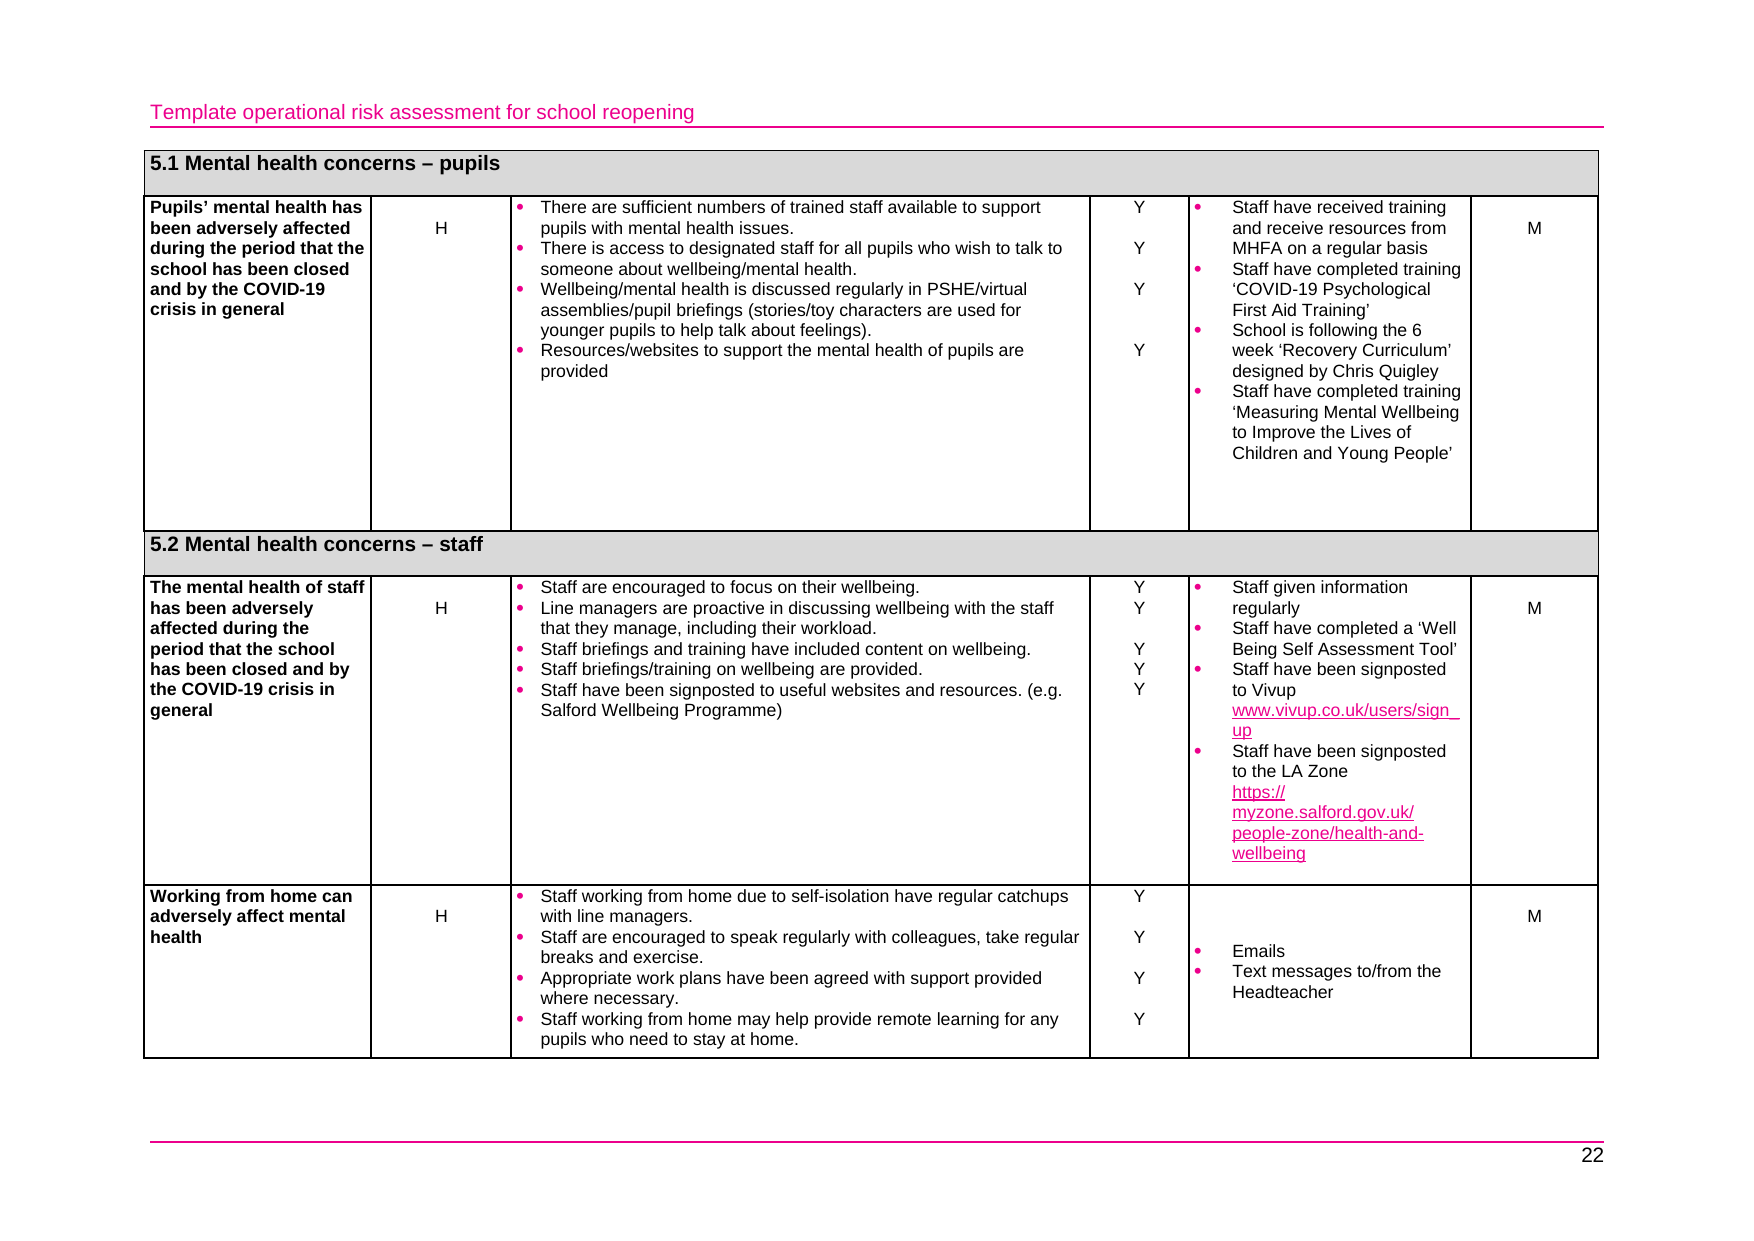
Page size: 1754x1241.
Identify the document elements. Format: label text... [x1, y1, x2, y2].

table_cell Y Y Y Y [1091, 197, 1188, 530]
table_cell Emails Text messages to/from the Headteacher [1190, 886, 1470, 1057]
table_cell 5.2 Mental health concerns – staff [145, 532, 1598, 575]
table_cell Staff have received training and receive resources from MHFA on a regular basis Staff have completed training ‘COVID-19 Psychological First Aid Training’ School is following the 6 week ‘Recovery Curriculum’ designed by Chris Quigley Staff have completed training ‘Measuring Mental Wellbeing to Improve the Lives of Children and Young People’ [1190, 197, 1470, 530]
table_cell H [372, 197, 510, 530]
table_cell Staff working from home due to self-isolation have regular catchups with line managers. Staff are encouraged to speak regularly with colleagues, take regular breaks and exercise. Appropriate work plans have been agreed with support provided where necessary. Staff working from home may help provide remote learning for any pupils who need to stay at home. [512, 886, 1089, 1057]
table_cell Staff are encouraged to focus on their wellbeing. Line managers are proactive in discussing wellbeing with the staff that they manage, including their workload. Staff briefings and training have included content on wellbeing. Staff briefings/training on wellbeing are provided. Staff have been signposted to useful websites and resources. (e.g. Salford Wellbeing Programme) [512, 577, 1089, 884]
table_cell Y Y Y Y Y [1091, 577, 1188, 884]
table_cell There are sufficient numbers of trained staff available to support pupils with mental health issues. There is access to designated staff for all pupils who wish to talk to someone about wellbeing/mental health. Wellbeing/mental health is discussed regularly in PSHE/virtual assemblies/pupil briefings (stories/toy characters are used for younger pupils to help talk about feelings). Resources/websites to support the mental health of pupils are provided [512, 197, 1089, 530]
table_cell H [372, 886, 510, 1057]
table_cell Pupils’ mental health has been adversely affected during the period that the school has been closed and by the COVID-19 crisis in general [145, 197, 370, 530]
table_cell Y Y Y Y [1091, 886, 1188, 1057]
table_cell M [1472, 577, 1597, 884]
table_cell M [1472, 197, 1597, 530]
table_cell The mental health of staff has been adversely affected during the period that the school has been closed and by the COVID-19 crisis in general [145, 577, 370, 884]
table_cell Working from home can adversely affect mental health [145, 886, 370, 1057]
table_cell M [1472, 886, 1597, 1057]
table_cell Staff given information regularly Staff have completed a ‘Well Being Self Assessment Tool’ Staff have been signposted to Vivup www.vivup.co.uk/users/sign_up Staff have been signposted to the LA Zone https://myzone.salford.gov.uk/people-zone/health-and-wellbeing [1190, 577, 1470, 884]
table_cell 5.1 Mental health concerns – pupils [145, 151, 1598, 195]
table_cell H [372, 577, 510, 884]
